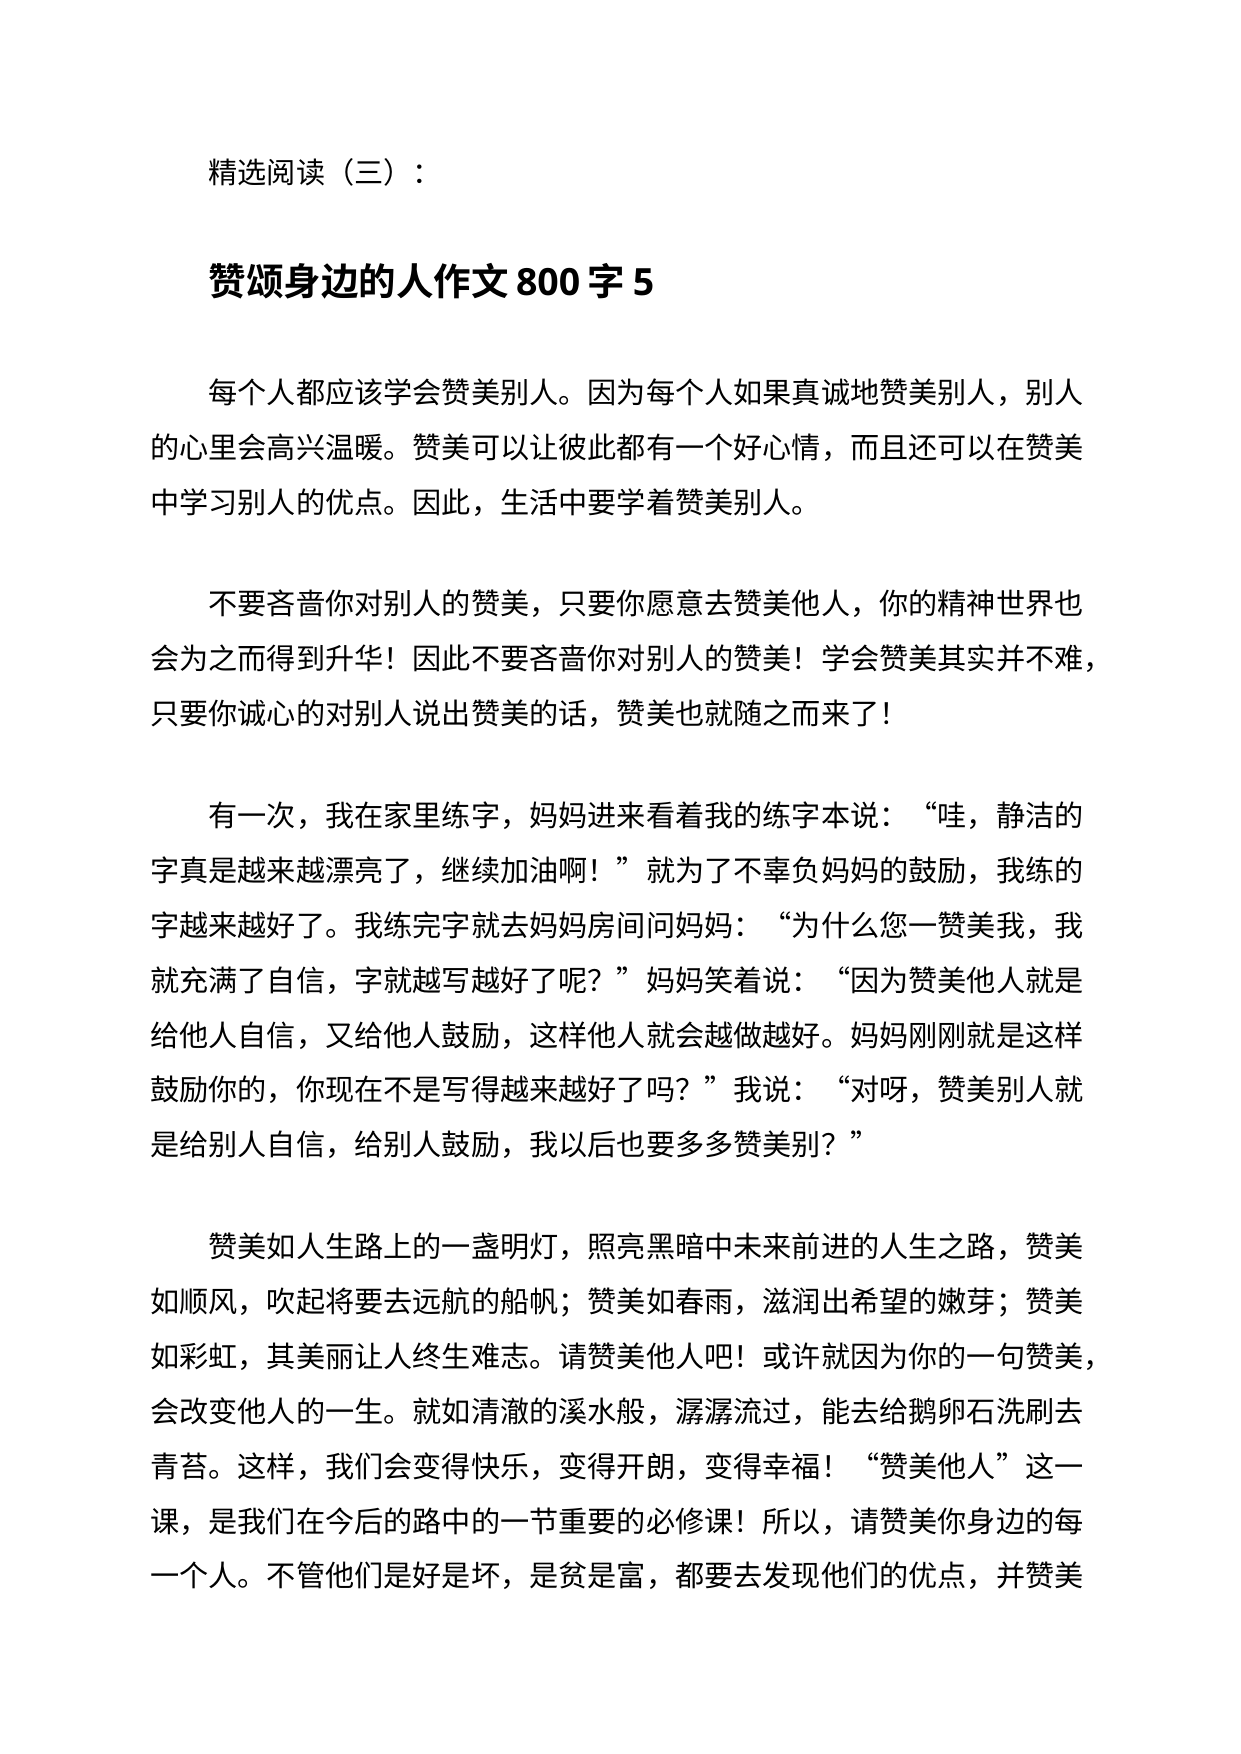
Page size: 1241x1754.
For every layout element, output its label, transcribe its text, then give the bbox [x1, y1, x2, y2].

text 精选阅读（三）： [150, 150, 1090, 192]
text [150, 1224, 1090, 1595]
text 每个人都应该学会赞美别人。因为每个人如果真诚地赞美别人，别人的心里会高兴温暖。赞美可以让彼此都有一个好心情，而且还可以在赞美中学习别人的优点。因此，生活中要学着赞美别人。 [150, 369, 1090, 521]
text 赞颂身边的人作文800字5 [150, 252, 1090, 306]
text 有一次，我在家里练字，妈妈进来看着我的练字本说：“哇，静洁的字真是越来越漂亮了，继续加油啊！”就为了不辜负妈妈的鼓励，我练的字越来越好了。我练完字就去妈妈房间问妈妈：“为什么您一赞美我，我就充满了自信，字就越写越好了呢？”妈妈笑着说：“因为赞美他人就是给他人自信，又给他人鼓励，这样他人就会越做越好。妈妈刚刚就是这样鼓励你的，你现在不是写得越来越好了吗？”我说：“对呀，赞美别人就是给别人自信，给别人鼓励，我以后也要多多赞美别？” [150, 792, 1090, 1164]
text 不要吝啬你对别人的赞美，只要你愿意去赞美他人，你的精神世界也会为之而得到升华！因此不要吝啬你对别人的赞美！学会赞美其实并不难，只要你诚心的对别人说出赞美的话，赞美也就随之而来了！ [150, 581, 1090, 733]
